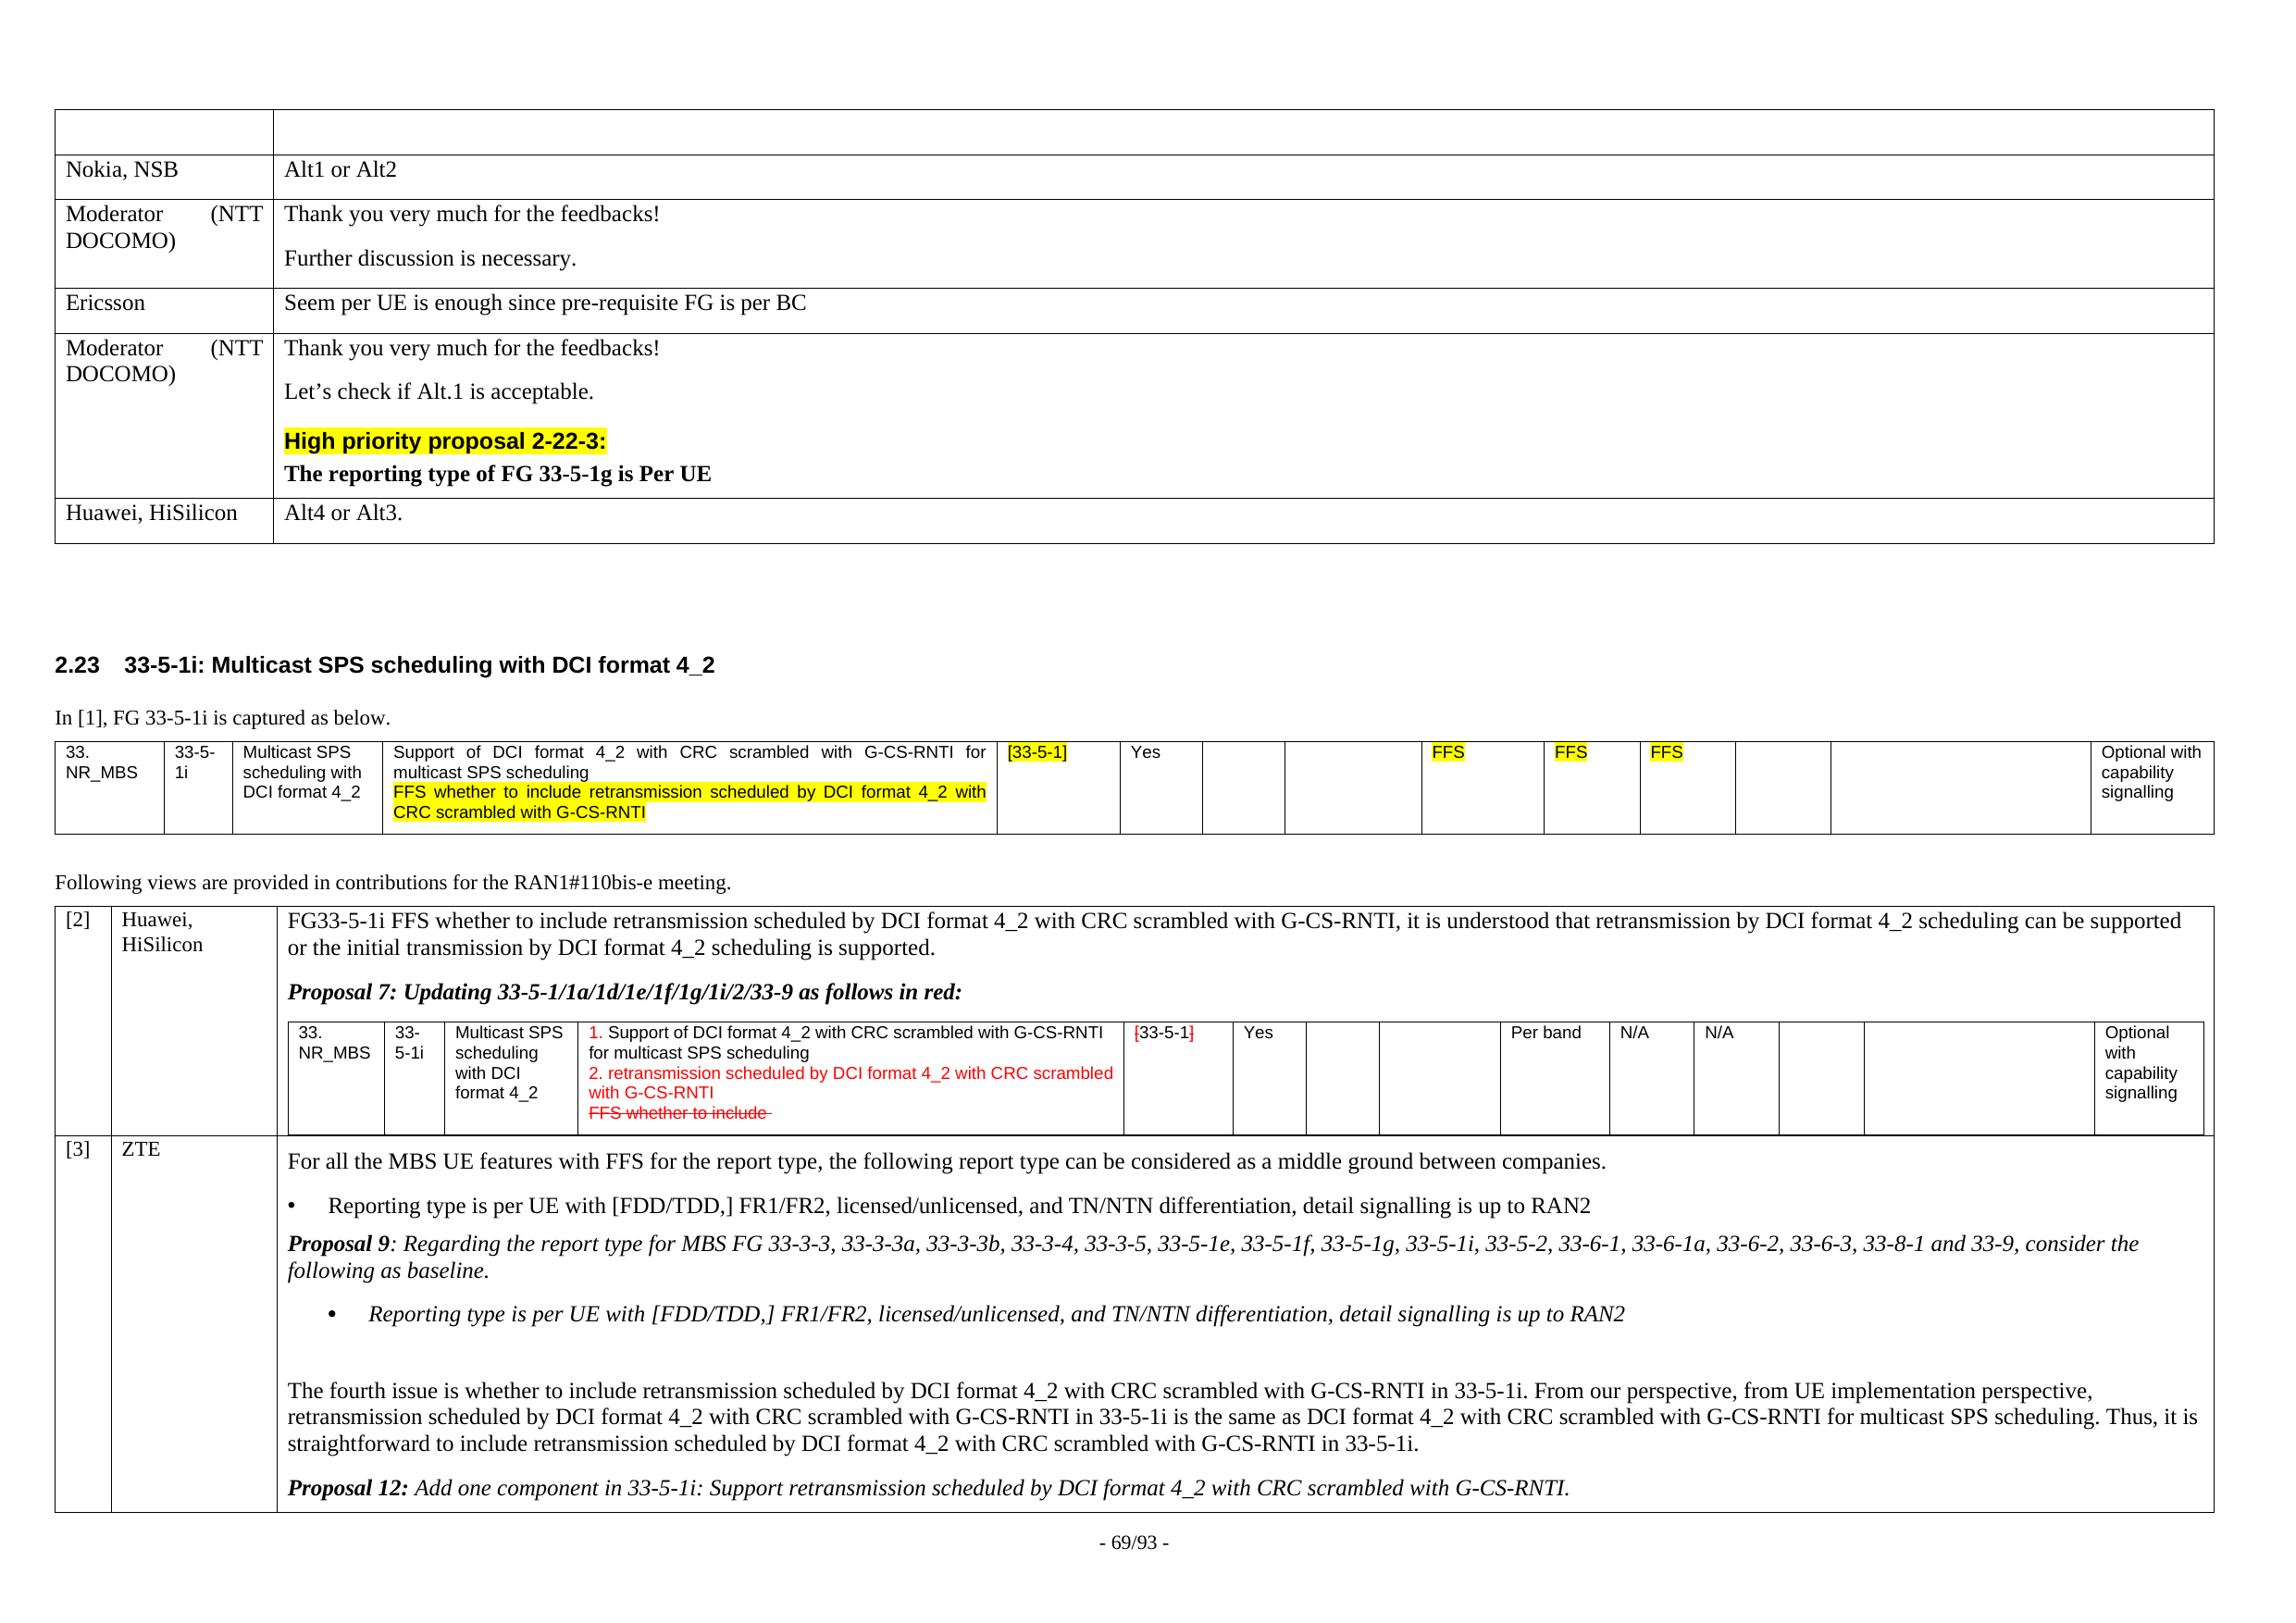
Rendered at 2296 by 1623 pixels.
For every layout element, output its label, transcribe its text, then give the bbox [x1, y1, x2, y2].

table_header FG33-5-1i FFS whether to include retransmission scheduled by DCI format 4_2 with CRC scrambled with G-CS-RNTI, it is understood that retransmission by DCI format 4_2 scheduling can be supported or the initial transmission by DCI format 4_2 scheduling is supported. Proposal 7: Updating 33-5-1/1a/1d/1e/1f/1g/1i/2/33-9 as follows in red: [278, 907, 2214, 1135]
table_header [1285, 742, 1421, 834]
table_cell Alt1 or Alt2 [274, 155, 2214, 199]
table_cell For all the MBS UE features with FFS for the report type, the following report type can be considered as a middle ground between companies. Reporting type is per UE with [FDD/TDD,] FR1/FR2, licensed/unlicensed, and TN/NTN differentiation, detail signalling is up to RAN2 Proposal 9: Regarding the report type for MBS FG 33-3-3, 33-3-3a, 33-3-3b, 33-3-4, 33-3-5, 33-5-1e, 33-5-1f, 33-5-1g, 33-5-1i, 33-5-2, 33-6-1, 33-6-1a, 33-6-2, 33-6-3, 33-8-1 and 33-9, consider the following as baseline. Reporting type is per UE with [FDD/TDD,] FR1/FR2, licensed/unlicensed, and TN/NTN differentiation, detail signalling is up to RAN2 The fourth issue is whether to include retransmission scheduled by DCI format 4_2 with CRC scrambled with G-CS-RNTI in 33-5-1i. From our perspective, from UE implementation perspective, retransmission scheduled by DCI format 4_2 with CRC scrambled with G-CS-RNTI in 33-5-1i is the same as DCI format 4_2 with CRC scrambled with G-CS-RNTI for multicast SPS scheduling. Thus, it is straightforward to include retransmission scheduled by DCI format 4_2 with CRC scrambled with G-CS-RNTI in 33-5-1i. Proposal 12: Add one component in 33-5-1i: Support retransmission scheduled by DCI format 4_2 with CRC scrambled with G-CS-RNTI. [278, 1136, 2214, 1512]
table_cell Thank you very much for the feedbacks! Let’s check if Alt.1 is acceptable. High priority proposal 2-22-3: The reporting type of FG 33-5-1g is Per UE [274, 334, 2214, 498]
table_cell ZTE [112, 1136, 277, 1512]
table_cell ZTE [56, 110, 273, 155]
table_header 33-5-1i [165, 742, 232, 834]
table_cell Alt4 or Alt3. [274, 499, 2214, 543]
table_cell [274, 110, 2214, 155]
table_header [2] [56, 907, 111, 1135]
table_header Support of DCI format 4_2 with CRC scrambled with G-CS-RNTI for multicast SPS scheduling FFS whether to include retransmission scheduled by DCI format 4_2 with CRC scrambled with G-CS-RNTI [383, 742, 997, 834]
table_header [1831, 742, 2091, 834]
table_header FFS [1545, 742, 1640, 834]
table_cell Moderator (NTT DOCOMO) [56, 334, 273, 498]
table_cell Seem per UE is enough since pre-requisite FG is per BC [274, 289, 2214, 333]
table_header Yes [1121, 742, 1202, 834]
table_header Optional with capability signalling [2091, 742, 2214, 834]
table_header FFS [1641, 742, 1735, 834]
table_cell Huawei, HiSilicon [56, 499, 273, 543]
text In [1], FG 33-5-1i is captured as below. [55, 705, 2214, 729]
table_header Huawei, HiSilicon [112, 907, 277, 1135]
subtitle 2.23 33-5-1i: Multicast SPS scheduling with DCI format 4_2 [55, 651, 2214, 678]
table_cell Nokia, NSB [56, 155, 273, 199]
table_header [33-5-1] [998, 742, 1120, 834]
table_header 33. NR_MBS [56, 742, 164, 834]
table_cell [3] [56, 1136, 111, 1512]
text Following views are provided in contributions for the RAN1#110bis-e meeting. [55, 871, 2214, 895]
table_cell Thank you very much for the feedbacks! Further discussion is necessary. [274, 200, 2214, 288]
table_header [1203, 742, 1285, 834]
table_header Multicast SPS scheduling with DCI format 4_2 [233, 742, 382, 834]
table_header [1736, 742, 1831, 834]
table_cell Moderator (NTT DOCOMO) [56, 200, 273, 288]
table_header FFS [1422, 742, 1544, 834]
table_cell Ericsson [56, 289, 273, 333]
